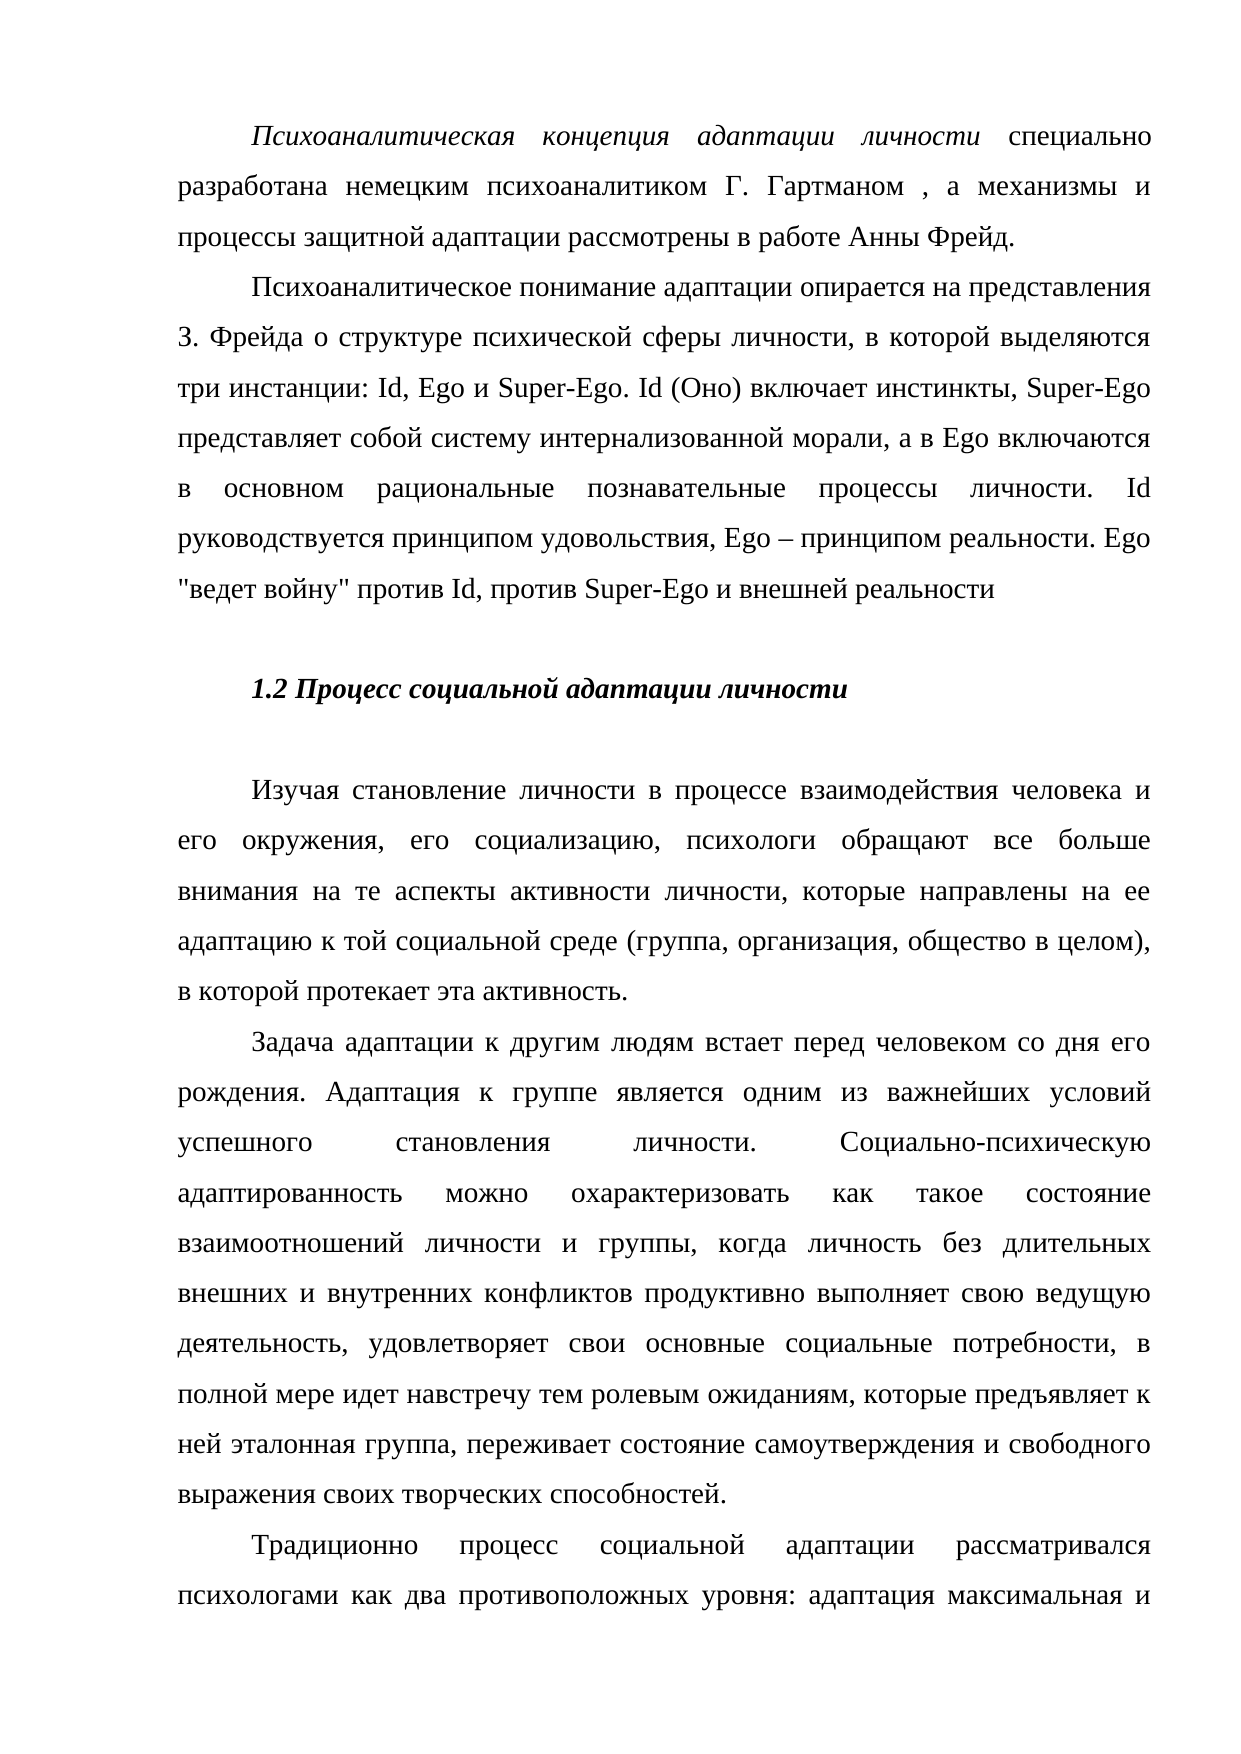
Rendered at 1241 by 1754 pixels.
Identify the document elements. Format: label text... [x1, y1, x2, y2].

text 1.2 Процесс социальной адаптации личности [177, 672, 1152, 705]
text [177, 1527, 1152, 1611]
text Задача адаптации к другим людям встает перед человеком со дня его рождения. Адаптация к группе является одним из важнейших условий успешного становления личности. Социально-психическую адаптированность можно охарактеризовать как такое состояние взаимоотношений личности и группы, когда личность без длительных внешних и внутренних конфликтов продуктивно выполняет свою ведущую деятельность, удовлетворяет свои основные социальные потребности, в полной мере идет навстречу тем ролевым ожиданиям, которые предъявляет к ней эталонная группа, переживает состояние самоутверждения и свободного выражения своих творческих способностей. [177, 1024, 1152, 1510]
text Психоаналитическая концепция адаптации личности специально разработана немецким психоаналитиком Г. Гартманом , а механизмы и процессы защитной адаптации рассмотрены в работе Анны Фрейд. [177, 118, 1152, 252]
text Изучая становление личности в процессе взаимодействия человека и его окружения, его социализацию, психологи обращают все больше внимания на те аспекты активности личности, которые направлены на ее адаптацию к той социальной среде (группа, организация, общество в целом), в которой протекает эта активность. [177, 772, 1152, 1007]
text Психоаналитическое понимание адаптации опирается на представления З. Фрейда о структуре психической сферы личности, в которой выделяются три инстанции: Id, Ego и Super-Ego. Id (Оно) включает инстинкты, Super-Ego представляет собой систему интернализованной морали, а в Ego включаются в основном рациональные познавательные процессы личности. Id руководствуется принципом удовольствия, Ego – принципом реальности. Ego "ведет войну" против Id, против Super-Ego и внешней реальности [177, 269, 1152, 604]
